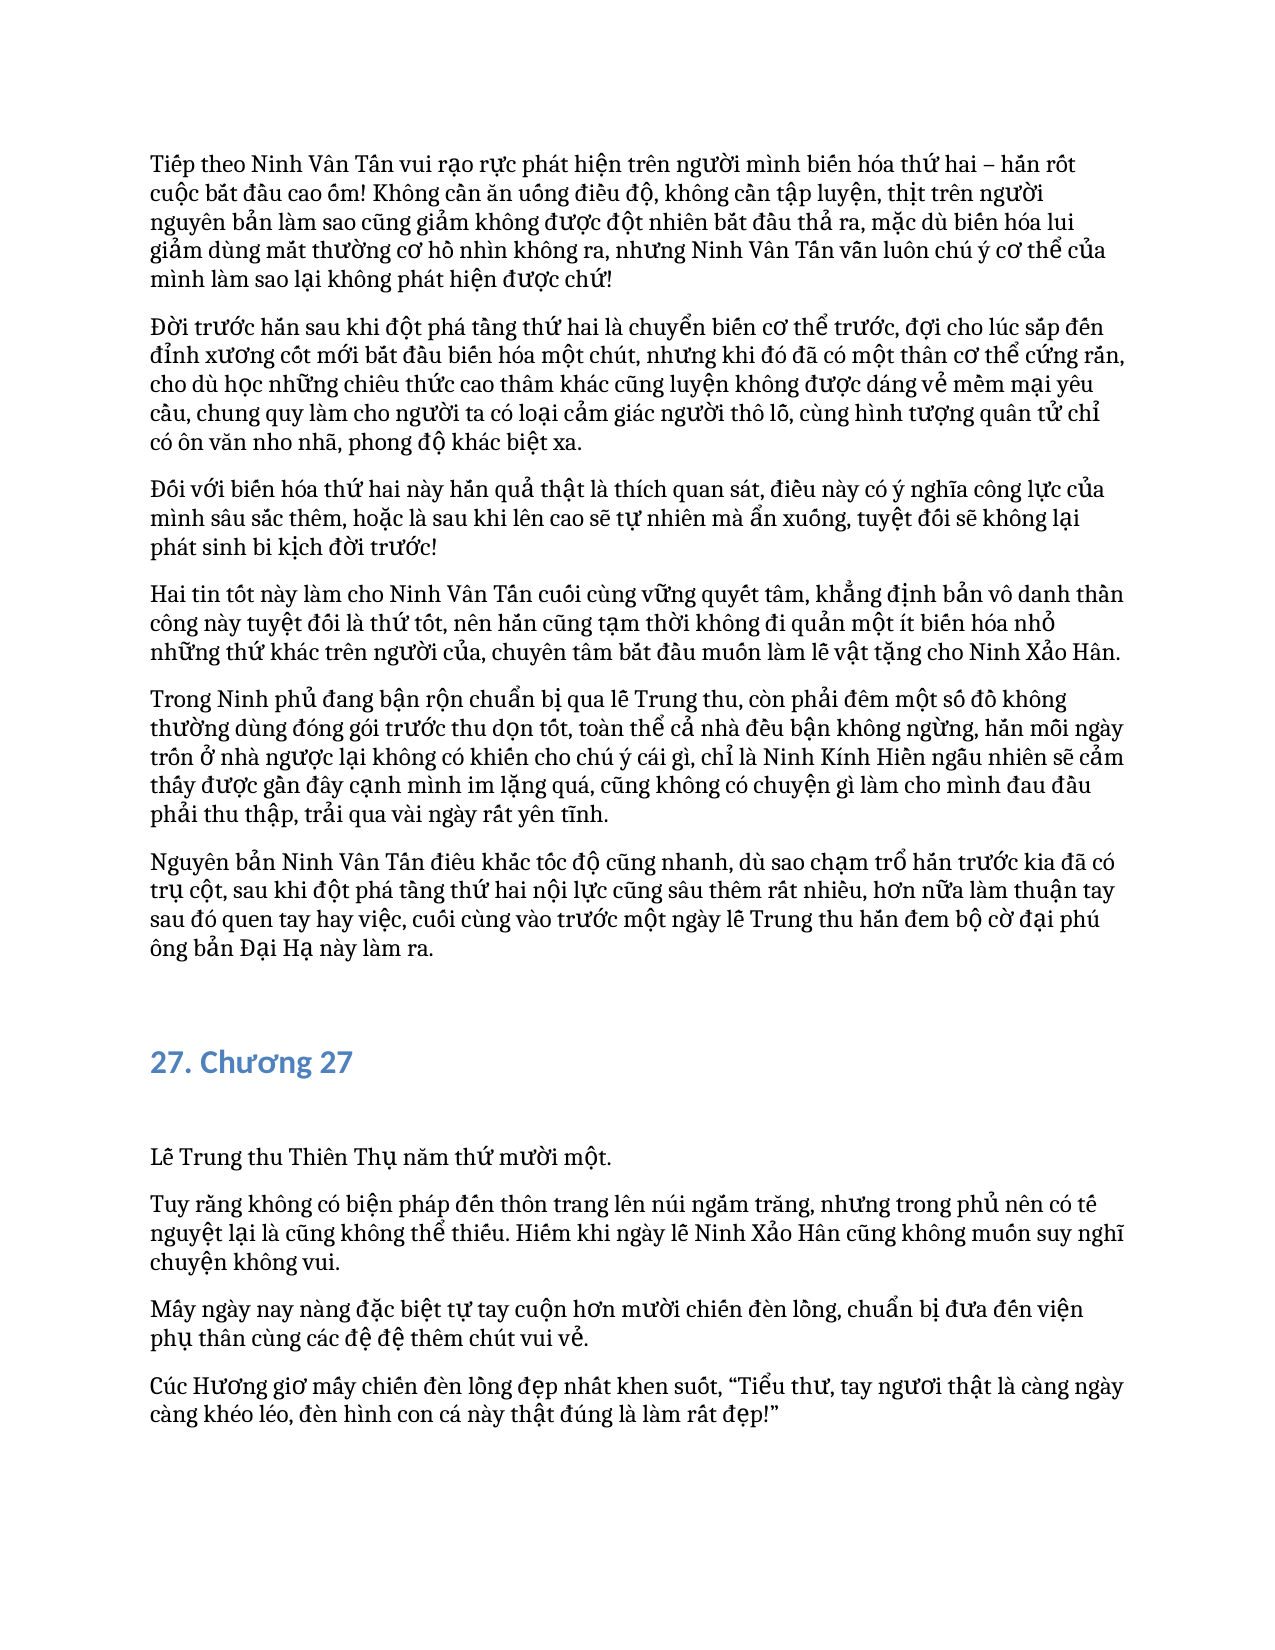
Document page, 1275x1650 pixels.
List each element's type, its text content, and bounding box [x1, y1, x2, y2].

text Đối với biến hóa thứ hai này hắn quả thật là thích quan sát, điều này có ý nghĩa công lực của mình sâu sắc thêm, hoặc là sau khi lên cao sẽ tự nhiên mà ẩn xuống, tuyệt đối sẽ không lại phát sinh bi kịch đời trước! [150, 475, 1125, 561]
text Hai tin tốt này làm cho Ninh Vân Tấn cuối cùng vững quyết tâm, khẳng định bản vô danh thần công này tuyệt đối là thứ tốt, nên hắn cũng tạm thời không đi quản một ít biến hóa nhỏ những thứ khác trên người của, chuyên tâm bắt đầu muốn làm lễ vật tặng cho Ninh Xảo Hân. [150, 580, 1125, 666]
subtitle 27. Chương 27 [150, 1041, 1125, 1082]
text Tiếp theo Ninh Vân Tấn vui rạo rực phát hiện trên người mình biến hóa thứ hai – hắn rốt cuộc bắt đầu cao ốm! Không cần ăn uống điều độ, không cần tập luyện, thịt trên người nguyên bản làm sao cũng giảm không được đột nhiên bắt đầu thả ra, mặc dù biến hóa lui giảm dùng mắt thường cơ hồ nhìn không ra, nhưng Ninh Vân Tấn vẫn luôn chú ý cơ thể của mình làm sao lại không phát hiện được chứ! [150, 150, 1125, 294]
text Cúc Hương giơ mấy chiến đèn lồng đẹp nhất khen suốt, “Tiểu thư, tay ngươi thật là càng ngày càng khéo léo, đèn hình con cá này thật đúng là làm rất đẹp!” [150, 1372, 1125, 1429]
text Trong Ninh phủ đang bận rộn chuẩn bị qua lễ Trung thu, còn phải đêm một số đồ không thường dùng đóng gói trước thu dọn tốt, toàn thể cả nhà đều bận không ngừng, hắn mỗi ngày trốn ở nhà ngược lại không có khiến cho chú ý cái gì, chỉ là Ninh Kính Hiền ngẫu nhiên sẽ cảm thấy được gần đây cạnh mình im lặng quá, cũng không có chuyện gì làm cho mình đau đầu phải thu thập, trải qua vài ngày rất yên tĩnh. [150, 685, 1125, 829]
text Lễ Trung thu Thiên Thụ năm thứ mười một. [150, 1085, 1125, 1172]
text Tuy rằng không có biện pháp đến thôn trang lên núi ngắm trăng, nhưng trong phủ nên có tế nguyệt lại là cũng không thể thiếu. Hiếm khi ngày lễ Ninh Xảo Hân cũng không muốn suy nghĩ chuyện không vui. [150, 1190, 1125, 1277]
text Mấy ngày nay nàng đặc biệt tự tay cuộn hơn mười chiến đèn lồng, chuẩn bị đưa đến viện phụ thân cùng các đệ đệ thêm chút vui vẻ. [150, 1295, 1125, 1353]
text Đời trước hắn sau khi đột phá tầng thứ hai là chuyển biến cơ thể trước, đợi cho lúc sắp đến đỉnh xương cốt mới bắt đầu biến hóa một chút, nhưng khi đó đã có một thân cơ thể cứng rắn, cho dù học những chiêu thức cao thâm khác cũng luyện không được dáng vẻ mềm mại yêu cầu, chung quy làm cho người ta có loại cảm giác người thô lỗ, cùng hình tượng quân tử chỉ có ôn văn nho nhã, phong độ khác biệt xa. [150, 312, 1125, 456]
text Nguyên bản Ninh Vân Tấn điêu khắc tốc độ cũng nhanh, dù sao chạm trổ hắn trước kia đã có trụ cột, sau khi đột phá tầng thứ hai nội lực cũng sâu thêm rất nhiều, hơn nữa làm thuận tay sau đó quen tay hay việc, cuối cùng vào trước một ngày lễ Trung thu hắn đem bộ cờ đại phú ông bản Đại Hạ này làm ra. [150, 847, 1125, 1020]
